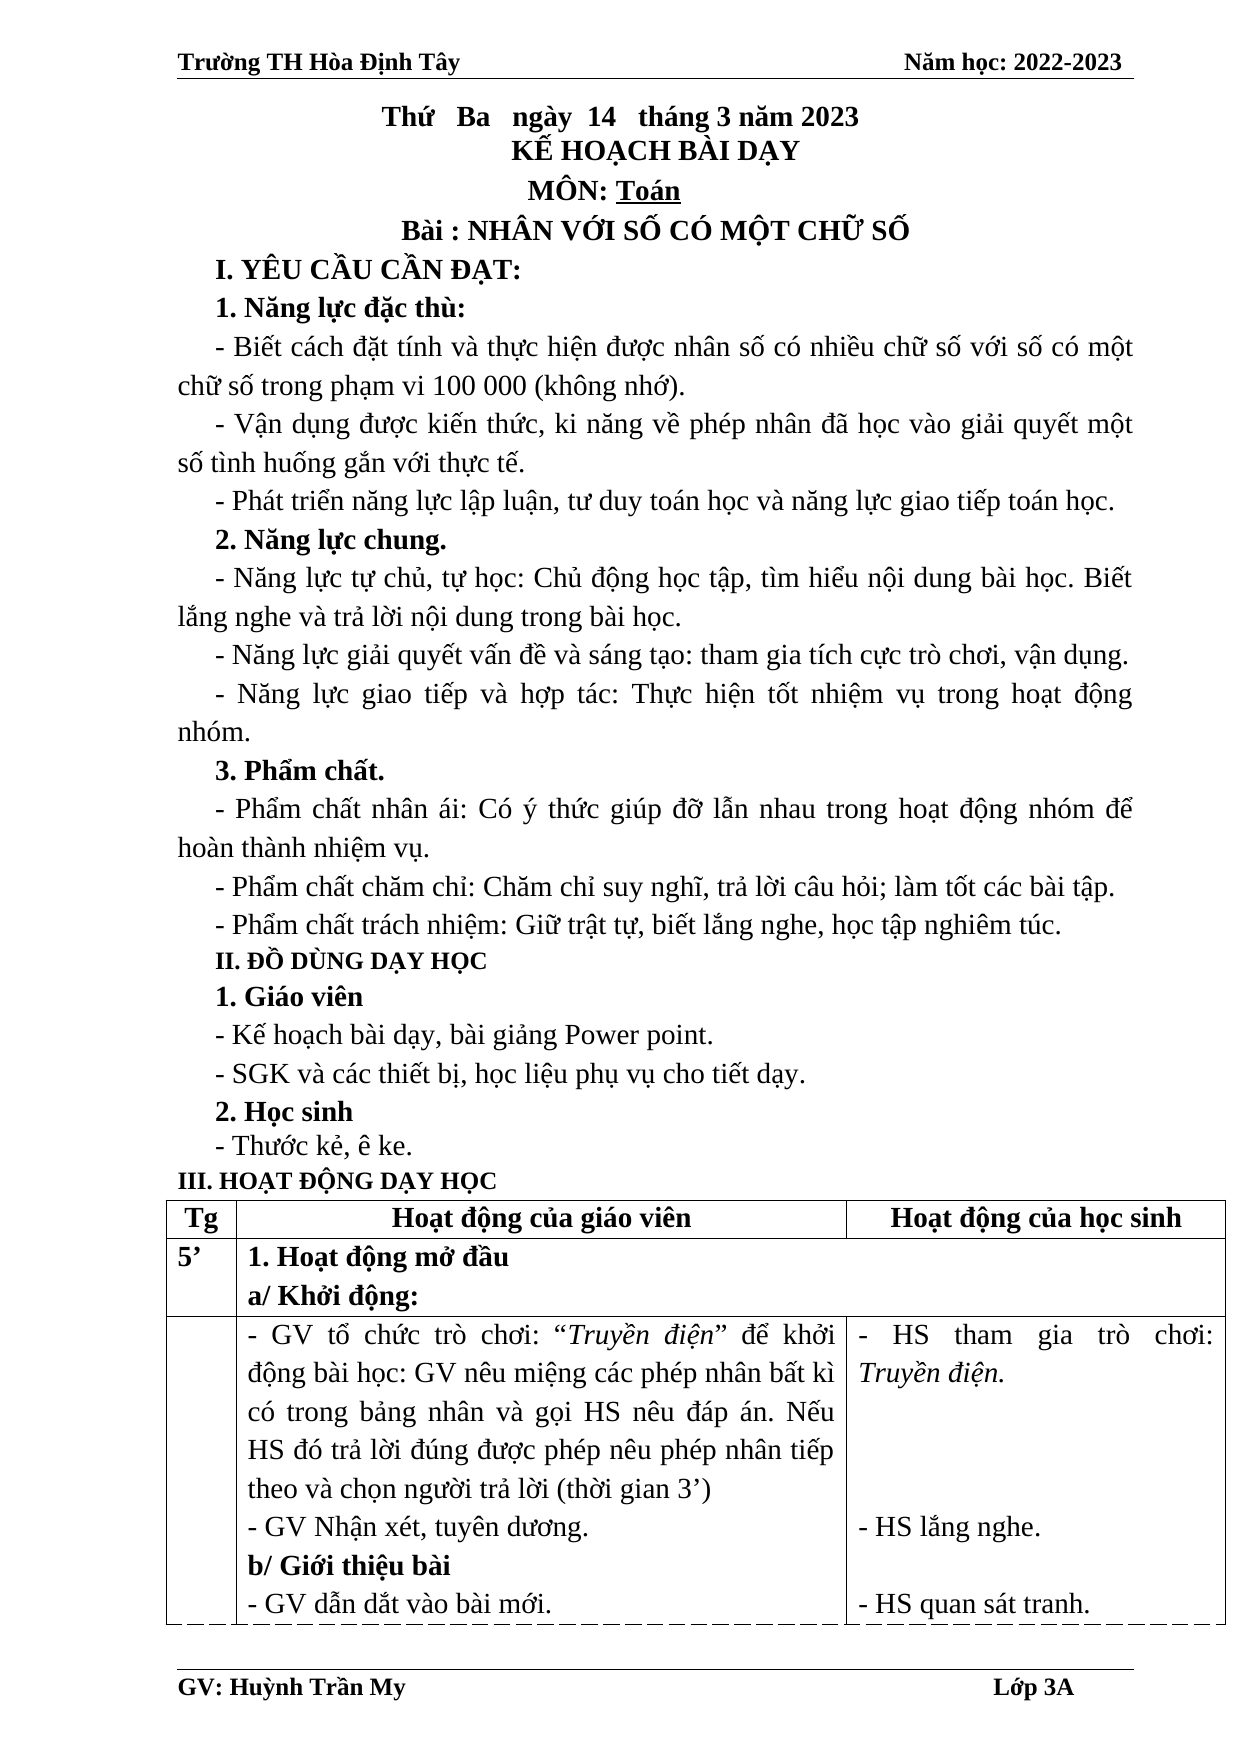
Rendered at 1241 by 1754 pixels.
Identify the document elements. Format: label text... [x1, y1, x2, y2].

text 3. Phẩm chất. [177, 753, 1134, 787]
text 1. Giáo viên [177, 979, 1134, 1012]
text Bài : NHÂN VỚI SỐ CÓ MỘT CHỮ SỐ [177, 213, 1134, 247]
table_header Hoạt động của giáo viên [237, 1201, 846, 1238]
text - Vận dụng được kiến thức, ki năng về phép nhân đã học vào giải quyết một số tình huống gắn với thực tế. [177, 406, 1134, 478]
table_cell 1. Hoạt động mở đầu a/ Khởi động: [237, 1239, 1225, 1316]
text - SGK và các thiết bị, học liệu phụ vụ cho tiết dạy. [177, 1056, 1134, 1089]
text - Phát triển năng lực lập luận, tư duy toán học và năng lực giao tiếp toán học. [177, 483, 1134, 517]
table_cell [847, 1317, 1225, 1624]
text - Thước kẻ, ê ke. [177, 1128, 1134, 1161]
text - Năng lực tự chủ, tự học: Chủ động học tập, tìm hiểu nội dung bài học. Biết lắng nghe và trả lời nội dung trong bài học. [177, 560, 1134, 632]
text 2. Học sinh [177, 1094, 1134, 1128]
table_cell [237, 1317, 846, 1624]
text - Phẩm chất nhân ái: Có ý thức giúp đỡ lẫn nhau trong hoạt động nhóm để hoàn thành nhiệm vụ. [177, 792, 1134, 864]
table_cell [167, 1317, 236, 1624]
text - Kế hoạch bài dạy, bài giảng Power point. [177, 1017, 1134, 1051]
text Thứ Ba ngày 14 tháng 3 năm 2023 [177, 99, 1134, 133]
text - Năng lực giao tiếp và hợp tác: Thực hiện tốt nhiệm vụ trong hoạt động nhóm. [177, 676, 1134, 748]
table_cell 5’ [167, 1239, 236, 1316]
text - Năng lực giải quyết vấn đề và sáng tạo: tham gia tích cực trò chơi, vận dụng. [177, 637, 1134, 671]
text MÔN: Toán [177, 173, 1134, 207]
text III. HOẠT ĐỘNG DẠY HỌC [177, 1166, 1134, 1195]
text I. YÊU CẦU CẦN ĐẠT: [177, 252, 1134, 286]
text - Biết cách đặt tính và thực hiện được nhân số có nhiều chữ số với số có một chữ số trong phạm vi 100 000 (không nhớ). [177, 329, 1134, 401]
text - Phẩm chất trách nhiệm: Giữ trật tự, biết lắng nghe, học tập nghiêm túc. [177, 907, 1134, 941]
text - Phẩm chất chăm chỉ: Chăm chỉ suy nghĩ, trả lời câu hỏi; làm tốt các bài tập. [177, 869, 1134, 902]
text KẾ HOẠCH BÀI DẠY [177, 133, 1134, 167]
text II. ĐỒ DÙNG DẠY HỌC [177, 946, 1134, 974]
text 2. Năng lực chung. [177, 522, 1134, 555]
text 1. Năng lực đặc thù: [177, 291, 1134, 324]
table_header Hoạt động của học sinh [847, 1201, 1225, 1238]
table_header Tg [167, 1201, 236, 1238]
